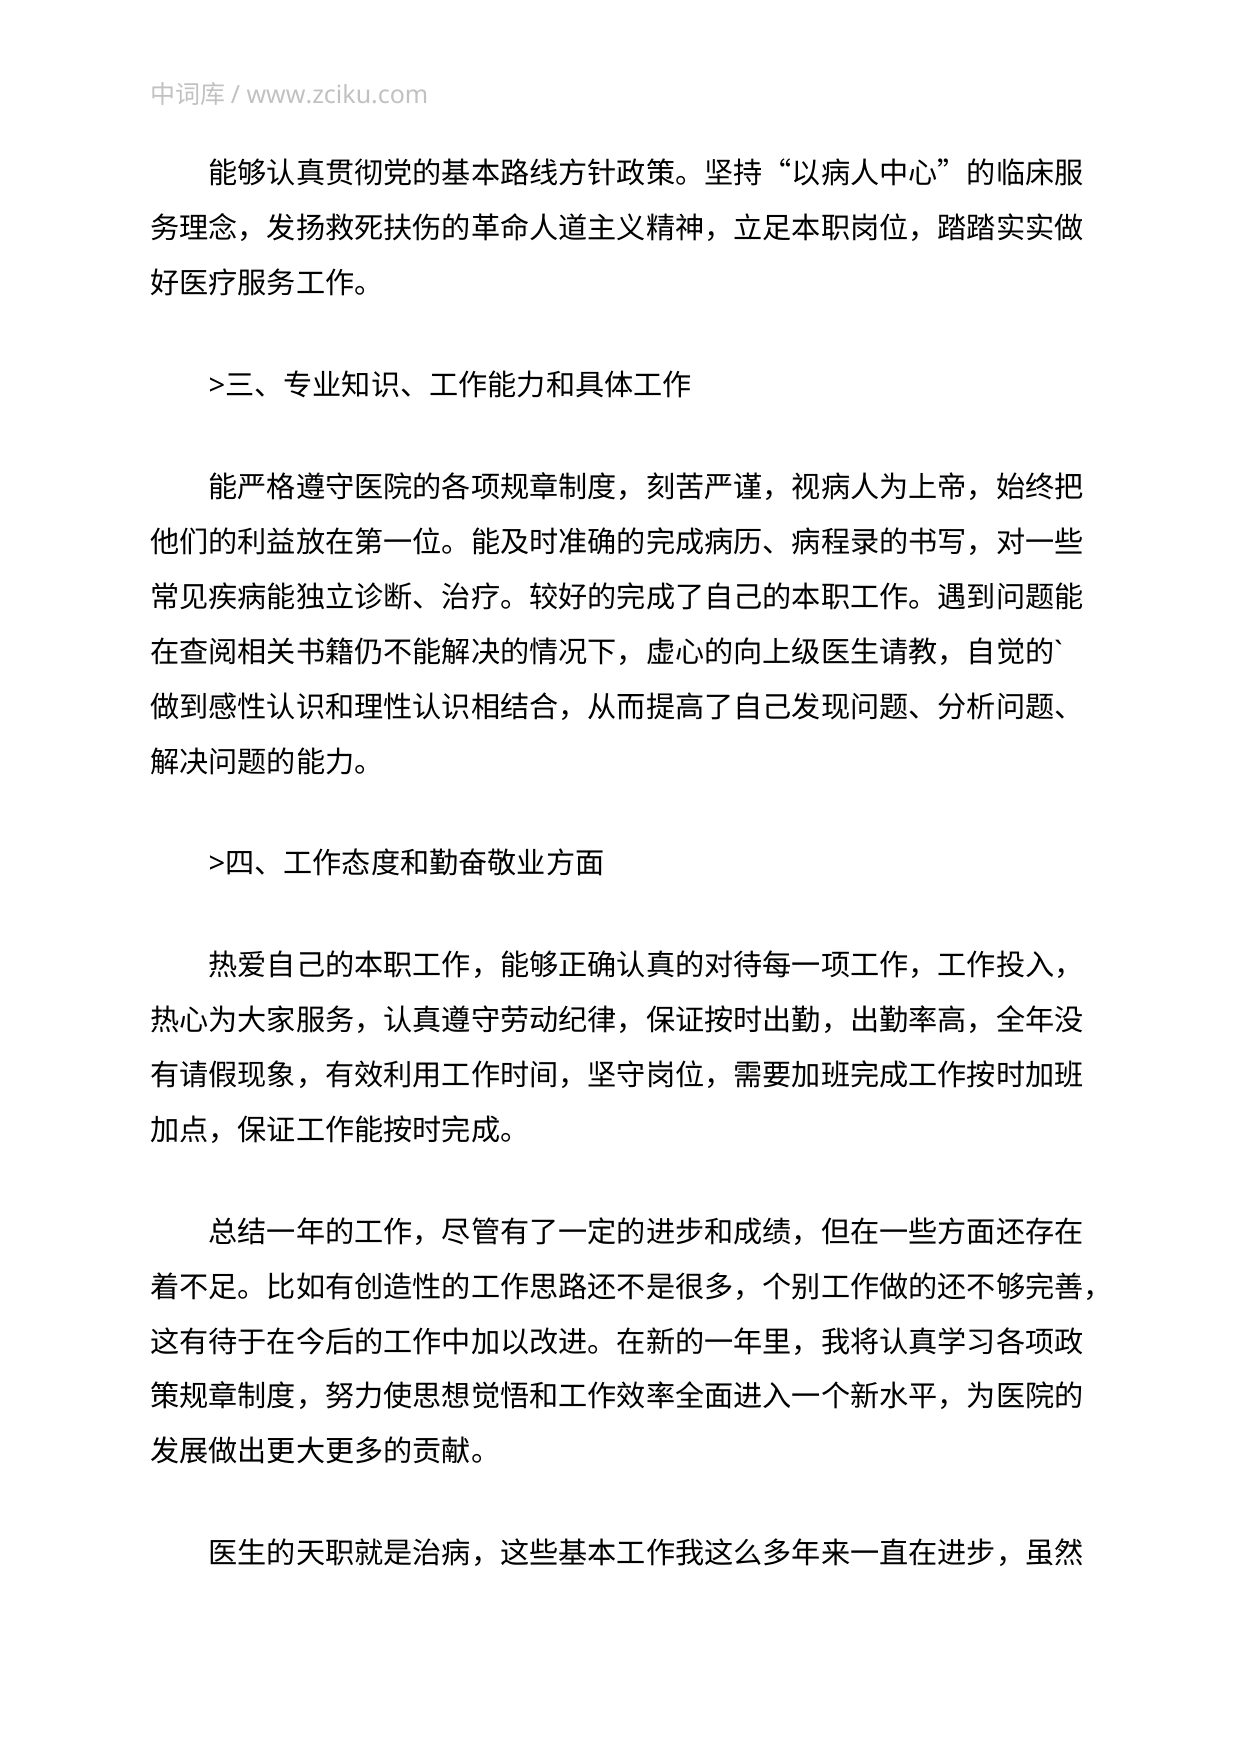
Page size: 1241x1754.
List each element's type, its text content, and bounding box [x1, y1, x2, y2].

text 热爱自己的本职工作，能够正确认真的对待每一项工作，工作投入，热心为大家服务，认真遵守劳动纪律，保证按时出勤，出勤率高，全年没有请假现象，有效利用工作时间，坚守岗位，需要加班完成工作按时加班加点，保证工作能按时完成。 [150, 942, 1090, 1149]
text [150, 1530, 1090, 1572]
text >三、专业知识、工作能力和具体工作 [150, 362, 1090, 404]
text 能够认真贯彻党的基本路线方针政策。坚持“以病人中心”的临床服务理念，发扬救死扶伤的革命人道主义精神，立足本职岗位，踏踏实实做好医疗服务工作。 [150, 150, 1090, 302]
text >四、工作态度和勤奋敬业方面 [150, 840, 1090, 882]
text 能严格遵守医院的各项规章制度，刻苦严谨，视病人为上帝，始终把他们的利益放在第一位。能及时准确的完成病历、病程录的书写，对一些常见疾病能独立诊断、治疗。较好的完成了自己的本职工作。遇到问题能在查阅相关书籍仍不能解决的情况下，虚心的向上级医生请教，自觉的`做到感性认识和理性认识相结合，从而提高了自己发现问题、分析问题、解决问题的能力。 [150, 463, 1090, 780]
text 总结一年的工作，尽管有了一定的进步和成绩，但在一些方面还存在着不足。比如有创造性的工作思路还不是很多，个别工作做的还不够完善，这有待于在今后的工作中加以改进。在新的一年里，我将认真学习各项政策规章制度，努力使思想觉悟和工作效率全面进入一个新水平，为医院的发展做出更大更多的贡献。 [150, 1208, 1090, 1470]
